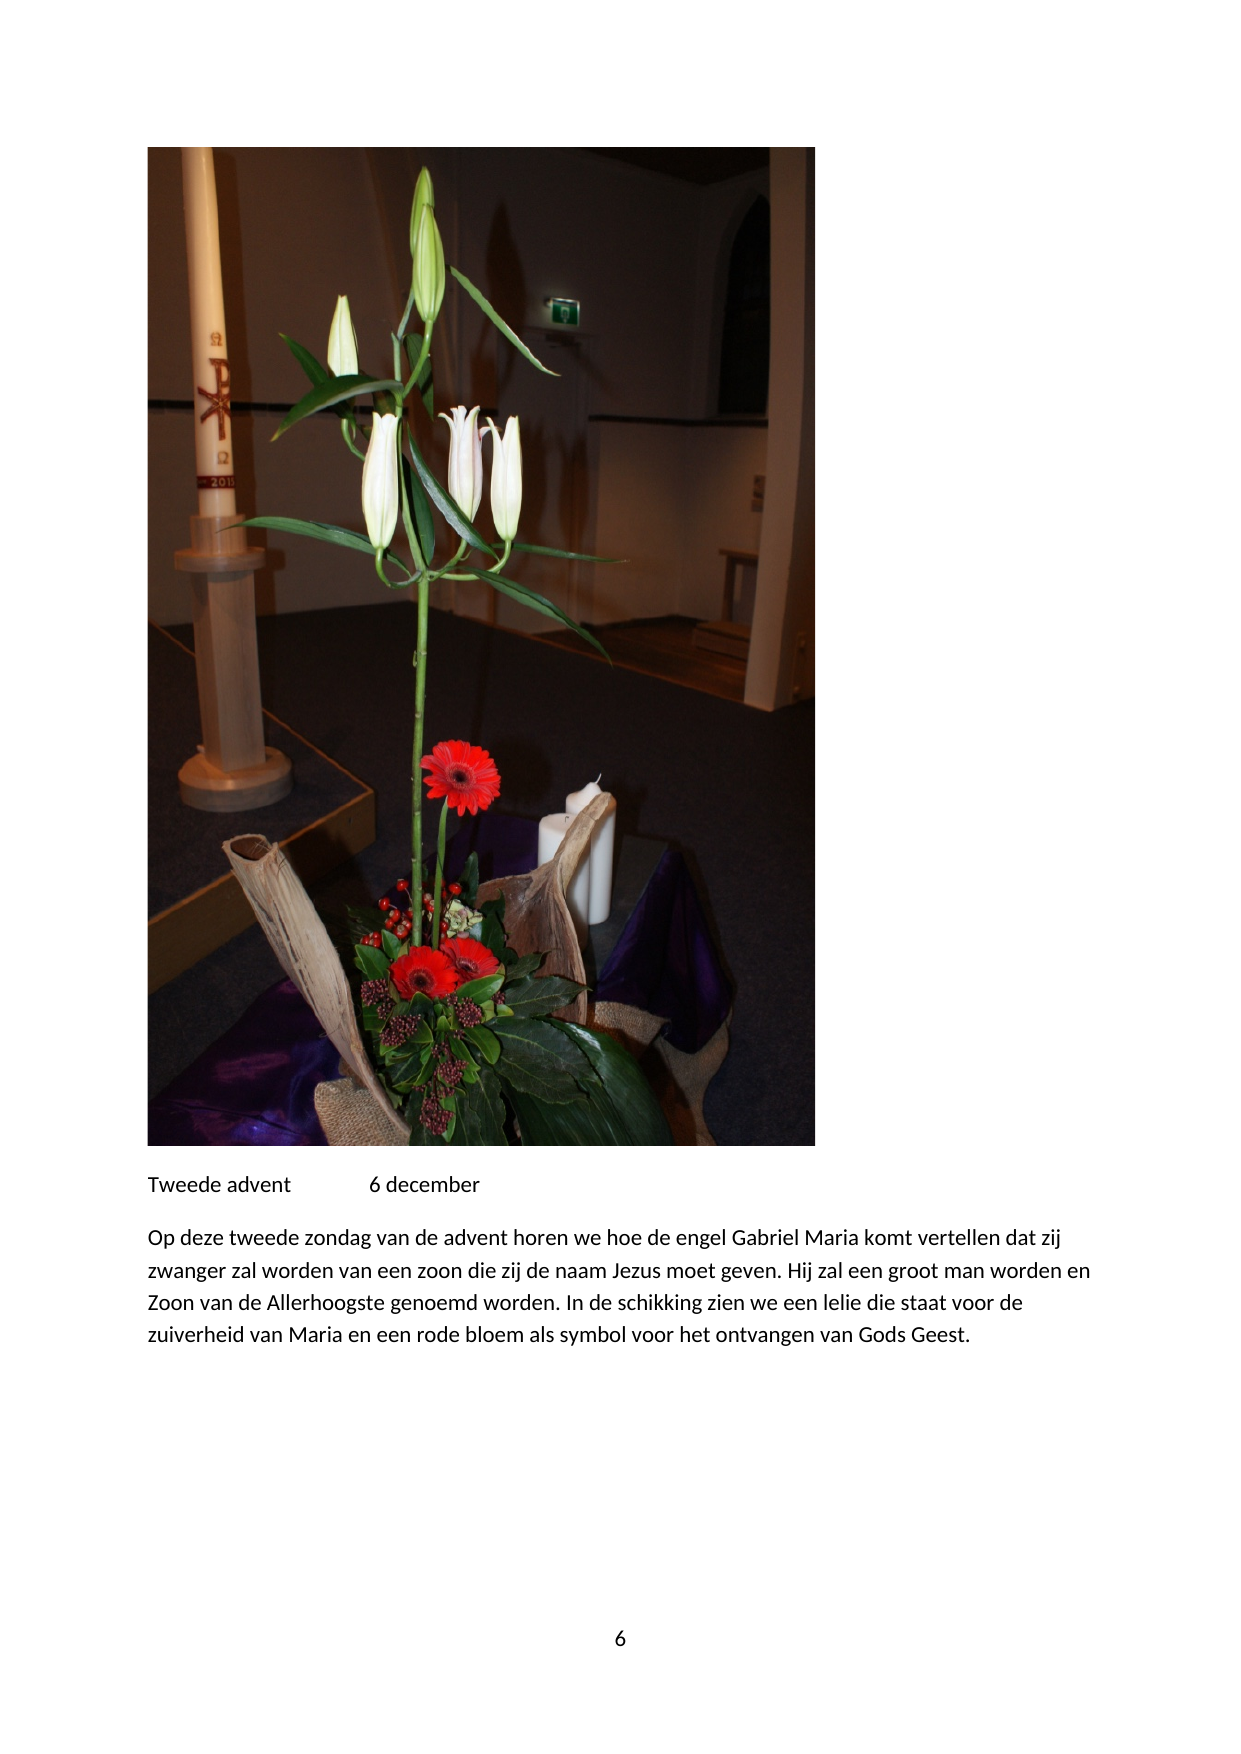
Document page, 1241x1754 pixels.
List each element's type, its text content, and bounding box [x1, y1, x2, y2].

picture [147, 147, 816, 1146]
text Tweede advent 6 december [148, 1171, 1093, 1198]
text Op deze tweede zondag van de advent horen we hoe de engel Gabriel Maria komt vertellen dat zij zwanger zal worden van een zoon die zij de naam Jezus moet geven. Hij zal een groot man worden en Zoon van de Allerhoogste genoemd worden. In de schikking zien we een lelie die staat voor de zuiverheid van Maria en een rode bloem als symbol voor het ontvangen van Gods Geest. [148, 1223, 1093, 1348]
